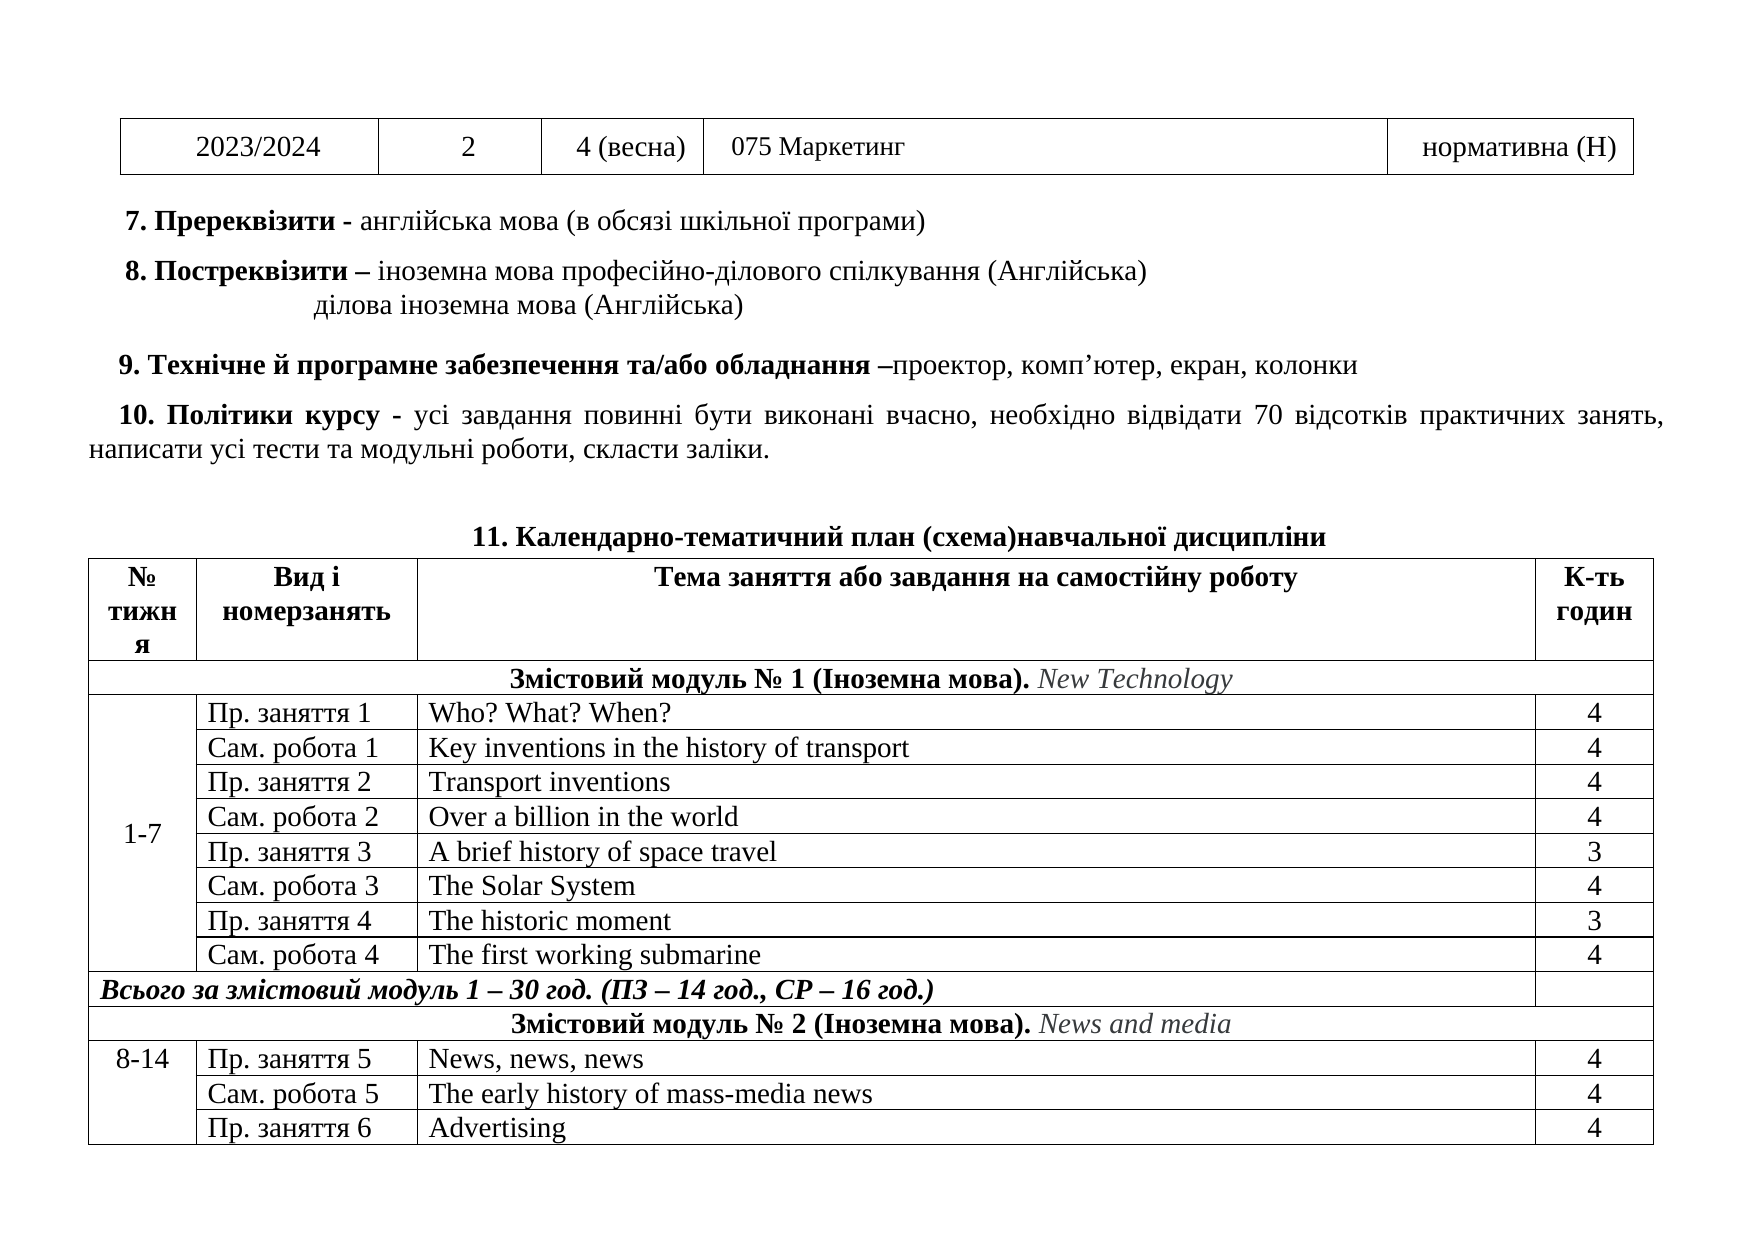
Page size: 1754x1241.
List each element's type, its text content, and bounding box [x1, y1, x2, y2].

table_cell Пр. заняття 1 [197, 695, 417, 729]
table_cell 4 [1536, 730, 1653, 763]
table_cell [1536, 972, 1653, 1006]
table_cell Сам. робота 3 [197, 868, 417, 902]
table_cell 4 [1536, 868, 1653, 902]
table_cell The first working submarine [418, 938, 1535, 971]
table_cell 4 [1536, 695, 1653, 729]
table_cell Сам. робота 4 [197, 938, 417, 971]
table_cell 4 [1536, 938, 1653, 971]
table_cell 4 [1536, 765, 1653, 798]
table_header № тижня [89, 559, 196, 660]
table_cell 4 [1536, 1041, 1653, 1075]
table_header Тема заняття або завдання на самостійну роботу [418, 559, 1535, 660]
table_cell Пр. заняття 5 [197, 1041, 417, 1075]
table_cell 4 [1536, 1110, 1653, 1144]
table_cell 2023/2024 [121, 119, 378, 173]
table_cell 3 [1536, 903, 1653, 936]
table_cell Пр. заняття 6 [197, 1110, 417, 1144]
text 9. Технічне й програмне забезпечення та/або обладнання –проектор, комп’ютер, екран, колонки [89, 347, 1665, 381]
table_cell Сам. робота 5 [197, 1076, 417, 1109]
table_cell 2 [379, 119, 541, 173]
text 7. Пререквізити - англійська мова (в обсязі шкільної програми) [125, 203, 1665, 237]
table_cell 4 [1536, 799, 1653, 833]
text 10. Політики курсу - усі завдання повинні бути виконані вчасно, необхідно відвідати 70 відсотків практичних занять, написати усі тести та модульні роботи, скласти заліки. [89, 397, 1665, 464]
table_cell The Solar System [418, 868, 1535, 902]
table_cell нормативна (Н) [1388, 119, 1633, 173]
table_cell 4 [1536, 1076, 1653, 1109]
table_cell Key inventions in the history of transport [418, 730, 1535, 763]
table_header К-ть годин [1536, 559, 1653, 660]
table_cell 8-14 [89, 1041, 196, 1144]
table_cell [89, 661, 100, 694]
table_cell 075 Маркетинг [704, 119, 1387, 173]
table_cell The historic moment [418, 903, 1535, 936]
table_cell The early history of mass-media news [418, 1076, 1535, 1109]
table_cell Who? What? When? [418, 695, 1535, 729]
table_cell Пр. заняття 2 [197, 765, 417, 798]
table_cell 3 [1536, 834, 1653, 867]
text 8. Постреквізити – іноземна мова професійно-ділового спілкування (Англійська) [125, 253, 1665, 287]
table_cell Пр. заняття 3 [197, 834, 417, 867]
table_cell Змістовий модуль № 2 (Іноземна мова). News and media [89, 1007, 1653, 1040]
table_cell Сам. робота 1 [197, 730, 417, 763]
table_cell 4 (весна) [542, 119, 703, 173]
table_cell News, news, news [418, 1041, 1535, 1075]
table_cell Transport inventions [418, 765, 1535, 798]
text 11. Календарно-тематичний план (схема)навчальної дисципліни [133, 519, 1665, 553]
table_cell 1-7 [89, 695, 196, 971]
table_cell Всього за змістовий модуль 1 – 30 год. (ПЗ – 14 год., СР – 16 год.) [89, 972, 1535, 1006]
table_cell A brief history of space travel [418, 834, 1535, 867]
table_cell Пр. заняття 4 [197, 903, 417, 936]
table_header Вид і номерзанять [197, 559, 417, 660]
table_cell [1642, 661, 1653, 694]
table_cell Сам. робота 2 [197, 799, 417, 833]
text ділова іноземна мова (Англійська) [125, 287, 1665, 321]
table_cell Over a billion in the world [418, 799, 1535, 833]
table_cell Advertising [418, 1110, 1535, 1144]
